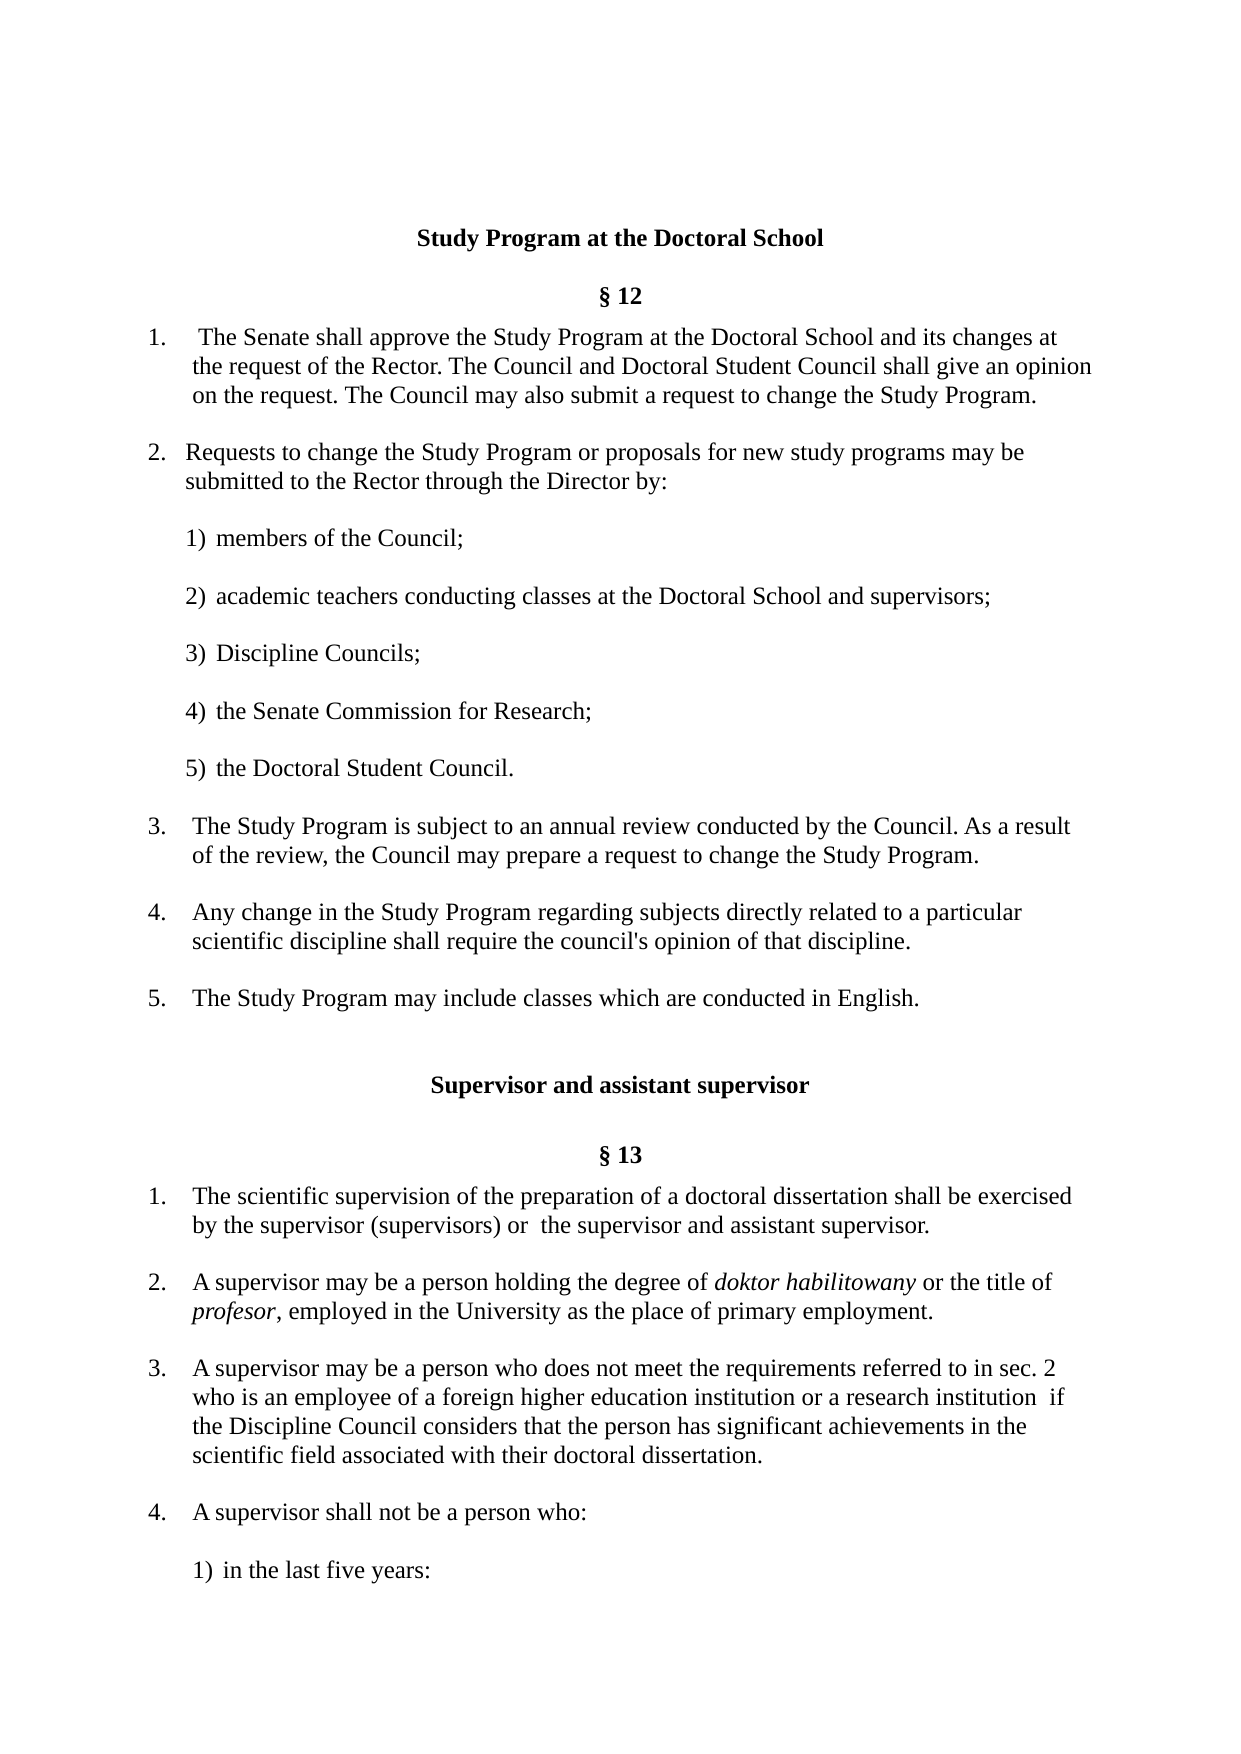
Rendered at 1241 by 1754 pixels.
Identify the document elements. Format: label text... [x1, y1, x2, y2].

list A supervisor may be a person holding the degree of doktor habilitowany or the title of profesor, employed in the University as the place of primary employment. [148, 1267, 1093, 1325]
list the Senate Commission for Research; [185, 696, 1093, 725]
list academic teachers conducting classes at the Doctoral School and supervisors; [185, 581, 1093, 610]
text § 12 [148, 281, 1093, 310]
list members of the Council; [185, 523, 1093, 552]
text Supervisor and assistant supervisor [148, 1070, 1093, 1098]
list The Study Program may include classes which are conducted in English. [148, 983, 1093, 1012]
list The scientific supervision of the preparation of a doctoral dissertation shall be exercised by the supervisor (supervisors) or the supervisor and assistant supervisor. [148, 1181, 1093, 1238]
list the Doctoral Student Council. [185, 753, 1093, 782]
list in the last five years: [192, 1555, 1093, 1583]
text Study Program at the Doctoral School [148, 223, 1093, 252]
list A supervisor shall not be a person who: [148, 1497, 1093, 1526]
list Requests to change the Study Program or proposals for new study programs may be submitted to the Rector through the Director by: [148, 437, 1093, 495]
text § 13 [148, 1140, 1093, 1168]
list Discipline Councils; [185, 638, 1093, 667]
list Any change in the Study Program regarding subjects directly related to a particular scientific discipline shall require the council's opinion of that discipline. [148, 897, 1093, 955]
list A supervisor may be a person who does not meet the requirements referred to in sec. 2 who is an employee of a foreign higher education institution or a research institution if the Discipline Council considers that the person has significant achievements in the scientific field associated with their doctoral dissertation. [148, 1353, 1093, 1468]
list The Study Program is subject to an annual review conducted by the Council. As a result of the review, the Council may prepare a request to change the Study Program. [148, 811, 1093, 897]
list The Senate shall approve the Study Program at the Doctoral School and its changes at the request of the Rector. The Council and Doctoral Student Council shall give an opinion on the request. The Council may also submit a request to change the Study Program. [148, 322, 1093, 408]
